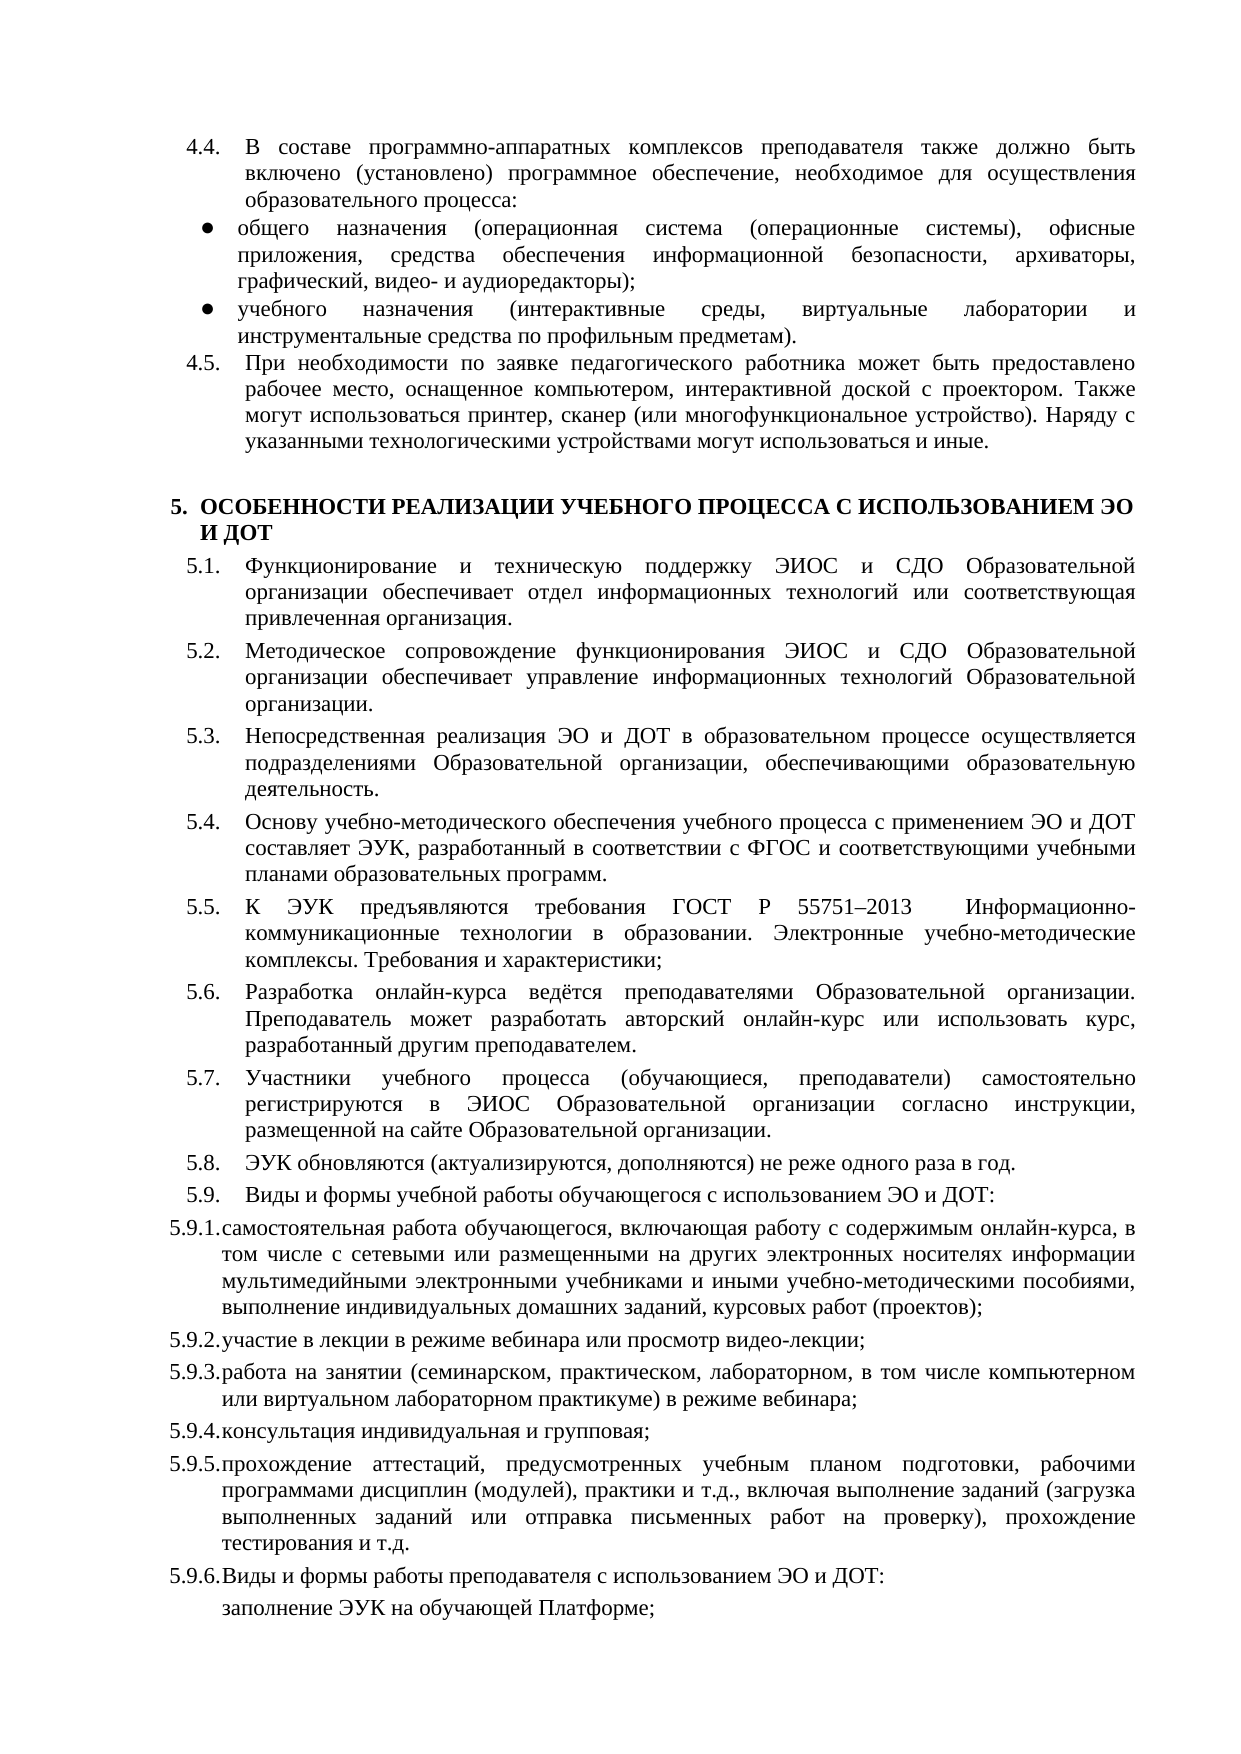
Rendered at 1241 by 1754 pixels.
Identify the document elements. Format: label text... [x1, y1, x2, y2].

list Виды и формы учебной работы обучающегося с использованием ЭО и ДОТ: [186, 1182, 1137, 1208]
list прохождение аттестаций, предусмотренных учебным планом подготовки, рабочими программами дисциплин (модулей), практики и т.д., включая выполнение заданий (загрузка выполненных заданий или отправка письменных работ на проверку), прохождение тестирования и т.д. [169, 1450, 1137, 1555]
list общего назначения (операционная система (операционные системы), офисные приложения, средства обеспечения информационной безопасности, архиваторы, графический, видео- и аудиоредакторы); [200, 212, 1137, 293]
list самостоятельная работа обучающегося, включающая работу с содержимым онлайн-курса, в том числе с сетевыми или размещенными на других электронных носителях информации мультимедийными электронными учебниками и иными учебно-методическими пособиями, выполнение индивидуальных домашних заданий, курсовых работ (проектов); [169, 1214, 1137, 1319]
list работа на занятии (семинарском, практическом, лабораторном, в том числе компьютерном или виртуальном лабораторном практикуме) в режиме вебинара; [169, 1358, 1137, 1411]
list ОСОБЕННОСТИ РЕАЛИЗАЦИИ УЧЕБНОГО ПРОЦЕССА С ИСПОЛЬЗОВАНИЕМ ЭО И ДОТ [170, 493, 1137, 546]
list Основу учебно-методического обеспечения учебного процесса с применением ЭО и ДОТ составляет ЭУК, разработанный в соответствии с ФГОС и соответствующими учебными планами образовательных программ. [186, 808, 1137, 887]
list Виды и формы работы преподавателя с использованием ЭО и ДОТ: [169, 1562, 1137, 1588]
text заполнение ЭУК на обучающей Платформе; [222, 1594, 1137, 1621]
list учебного назначения (интерактивные среды, виртуальные лаборатории и инструментальные средства по профильным предметам). [200, 293, 1137, 348]
list Участники учебного процесса (обучающиеся, преподаватели) самостоятельно регистрируются в ЭИОС Образовательной организации согласно инструкции, размещенной на сайте Образовательной организации. [186, 1064, 1137, 1143]
list Функционирование и техническую поддержку ЭИОС и СДО Образовательной организации обеспечивает отдел информационных технологий или соответствующая привлеченная организация. [186, 552, 1137, 631]
list участие в лекции в режиме вебинара или просмотр видео-лекции; [169, 1326, 1137, 1352]
list К ЭУК предъявляются требования ГОСТ Р 55751–2013 Информационно-коммуникационные технологии в образовании. Электронные учебно-методические комплексы. Требования и характеристики; [186, 893, 1137, 972]
list Непосредственная реализация ЭО и ДОТ в образовательном процессе осуществляется подразделениями Образовательной организации, обеспечивающими образовательную деятельность. [186, 722, 1137, 801]
list консультация индивидуальная и групповая; [169, 1417, 1137, 1444]
list Разработка онлайн-курса ведётся преподавателями Образовательной организации. Преподаватель может разработать авторский онлайн-курс или использовать курс, разработанный другим преподавателем. [186, 978, 1137, 1057]
list ЭУК обновляются (актуализируются, дополняются) не реже одного раза в год. [186, 1149, 1137, 1175]
list При необходимости по заявке педагогического работника может быть предоставлено рабочее место, оснащенное компьютером, интерактивной доской с проектором. Также могут использоваться принтер, сканер (или многофункциональное устройство). Наряду с указанными технологическими устройствами могут использоваться и иные. [186, 348, 1137, 454]
list Методическое сопровождение функционирования ЭИОС и СДО Образовательной организации обеспечивает управление информационных технологий Образовательной организации. [186, 637, 1137, 716]
list В составе программно-аппаратных комплексов преподавателя также должно быть включено (установлено) программное обеспечение, необходимое для осуществления образовательного процесса: [186, 133, 1137, 212]
